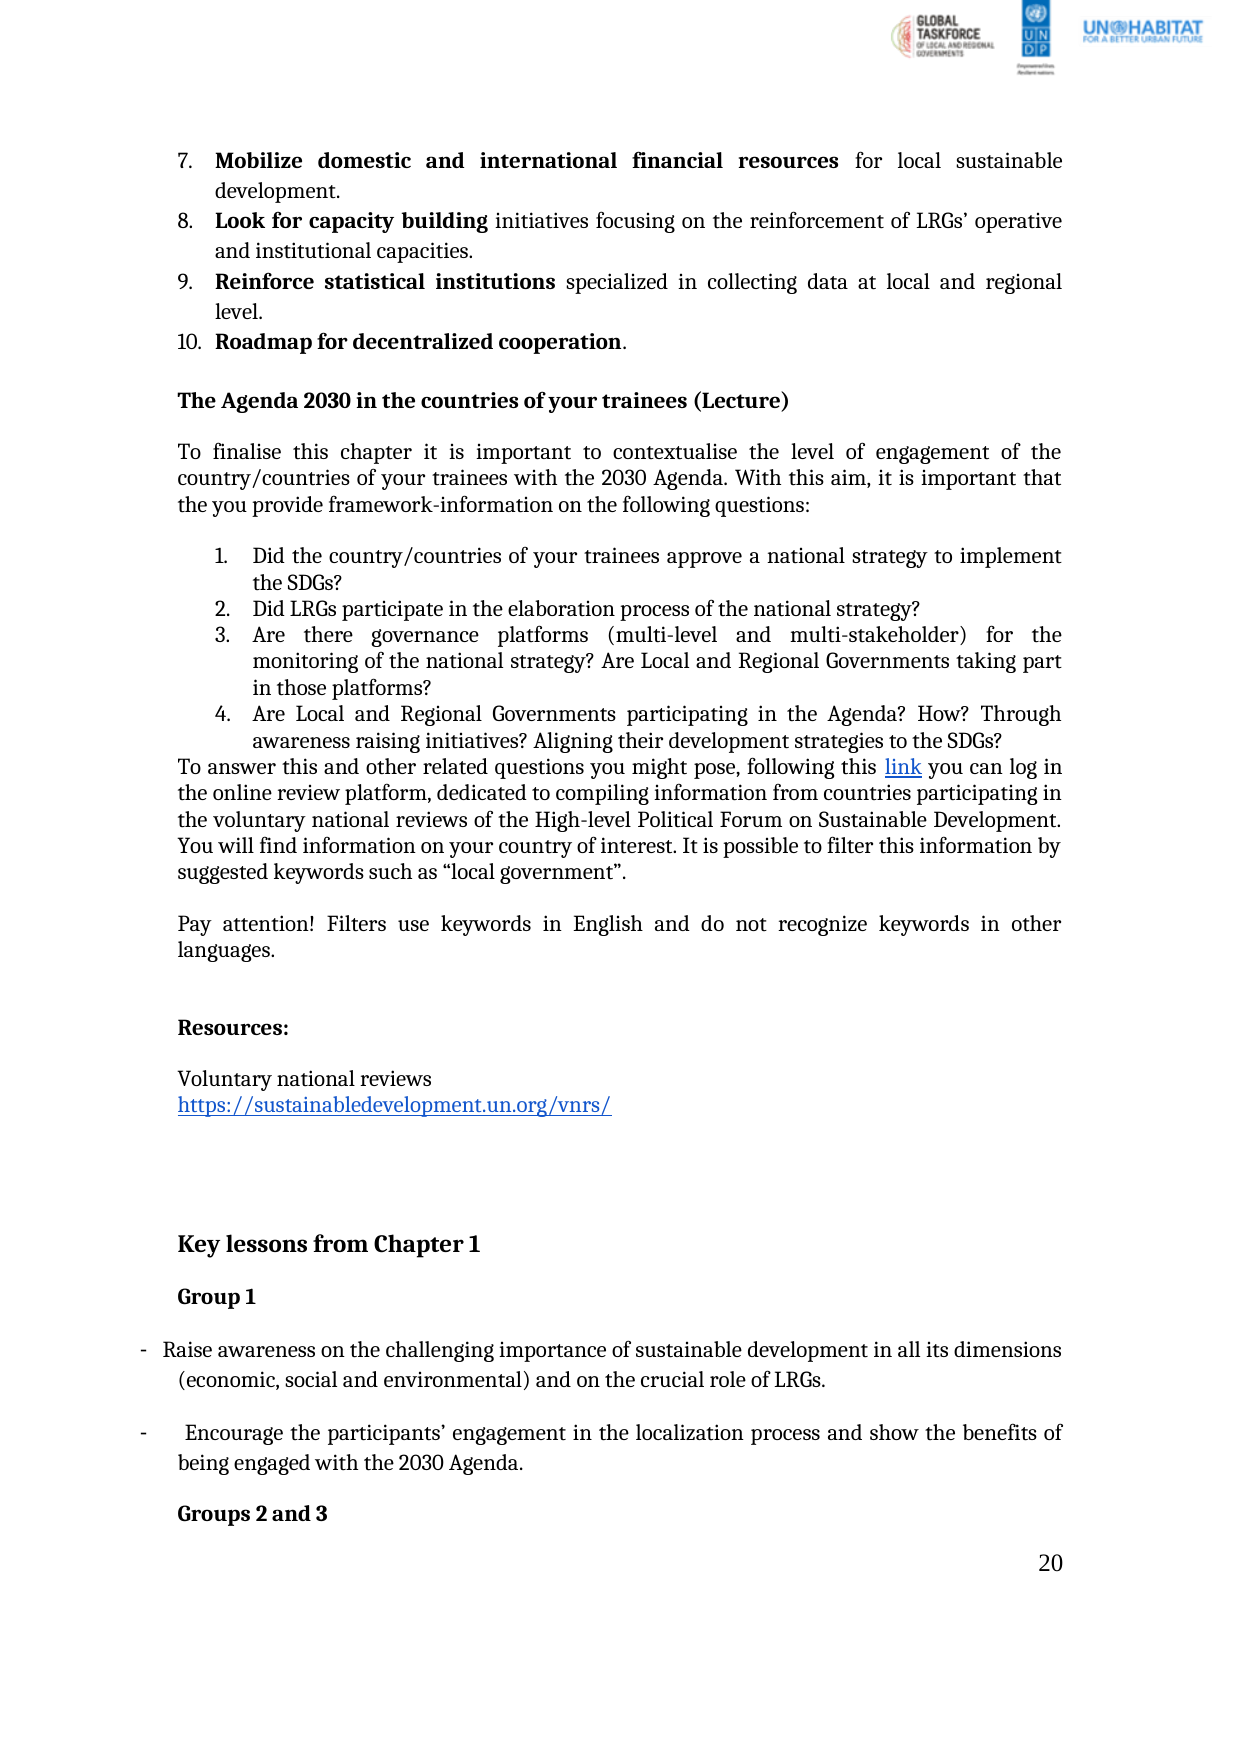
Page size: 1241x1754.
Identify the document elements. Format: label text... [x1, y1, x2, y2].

list Did LRGs participate in the elaboration process of the national strategy? [215, 596, 1063, 622]
text The Agenda 2030 in the countries of your trainees (Lecture) [177, 388, 1063, 414]
picture [890, 0, 1212, 76]
list Are there governance platforms (multi-level and multi-stakeholder) for the monitoring of the national strategy? Are Local and Regional Governments taking part in those platforms? [215, 622, 1063, 701]
text Pay attention! Filters use keywords in English and do not recognize keywords in other languages. [177, 911, 1063, 963]
list Reinforce statistical institutions specialized in collecting data at local and regional level. [177, 268, 1063, 325]
text To finalise this chapter it is important to contextualise the level of engagement of the country/countries of your trainees with the 2030 Agenda. With this aim, it is important that the you provide framework-information on the following questions: [177, 439, 1063, 518]
text Groups 2 and 3 [177, 1501, 1063, 1527]
list Mobilize domestic and international financial resources for local sustainable development. [177, 148, 1063, 204]
list Did the country/countries of your trainees approve a national strategy to implement the SDGs? [215, 543, 1063, 596]
text - Encourage the participants’ engagement in the localization process and show the benefits of being engaged with the 2030 Agenda. [140, 1418, 1063, 1476]
text Group 1 [177, 1284, 1063, 1310]
text Resources: [177, 1014, 1063, 1041]
list Roadmap for decentralized cooperation. [177, 329, 1063, 355]
text - Raise awareness on the challenging importance of sustainable development in all its dimensions (economic, social and environmental) and on the crucial role of LRGs. [140, 1335, 1063, 1393]
list Look for capacity building initiatives focusing on the reinforcement of LRGs’ operative and institutional capacities. [177, 208, 1063, 264]
text Voluntary national reviews [177, 1066, 1063, 1092]
text https://sustainabledevelopment.un.org/vnrs/ [177, 1092, 1063, 1119]
text To answer this and other related questions you might pose, following this link you can log in the online review platform, dedicated to compiling information from countries participating in the voluntary national reviews of the High-level Political Forum on Sustainable Development. You will find information on your country of interest. It is possible to filter this information by suggested keywords such as “local government”. [177, 754, 1063, 886]
list Are Local and Regional Governments participating in the Agenda? How? Through awareness raising initiatives? Aligning their development strategies to the SDGs? [215, 701, 1063, 754]
subtitle Key lessons from Chapter 1 [177, 1230, 1063, 1259]
